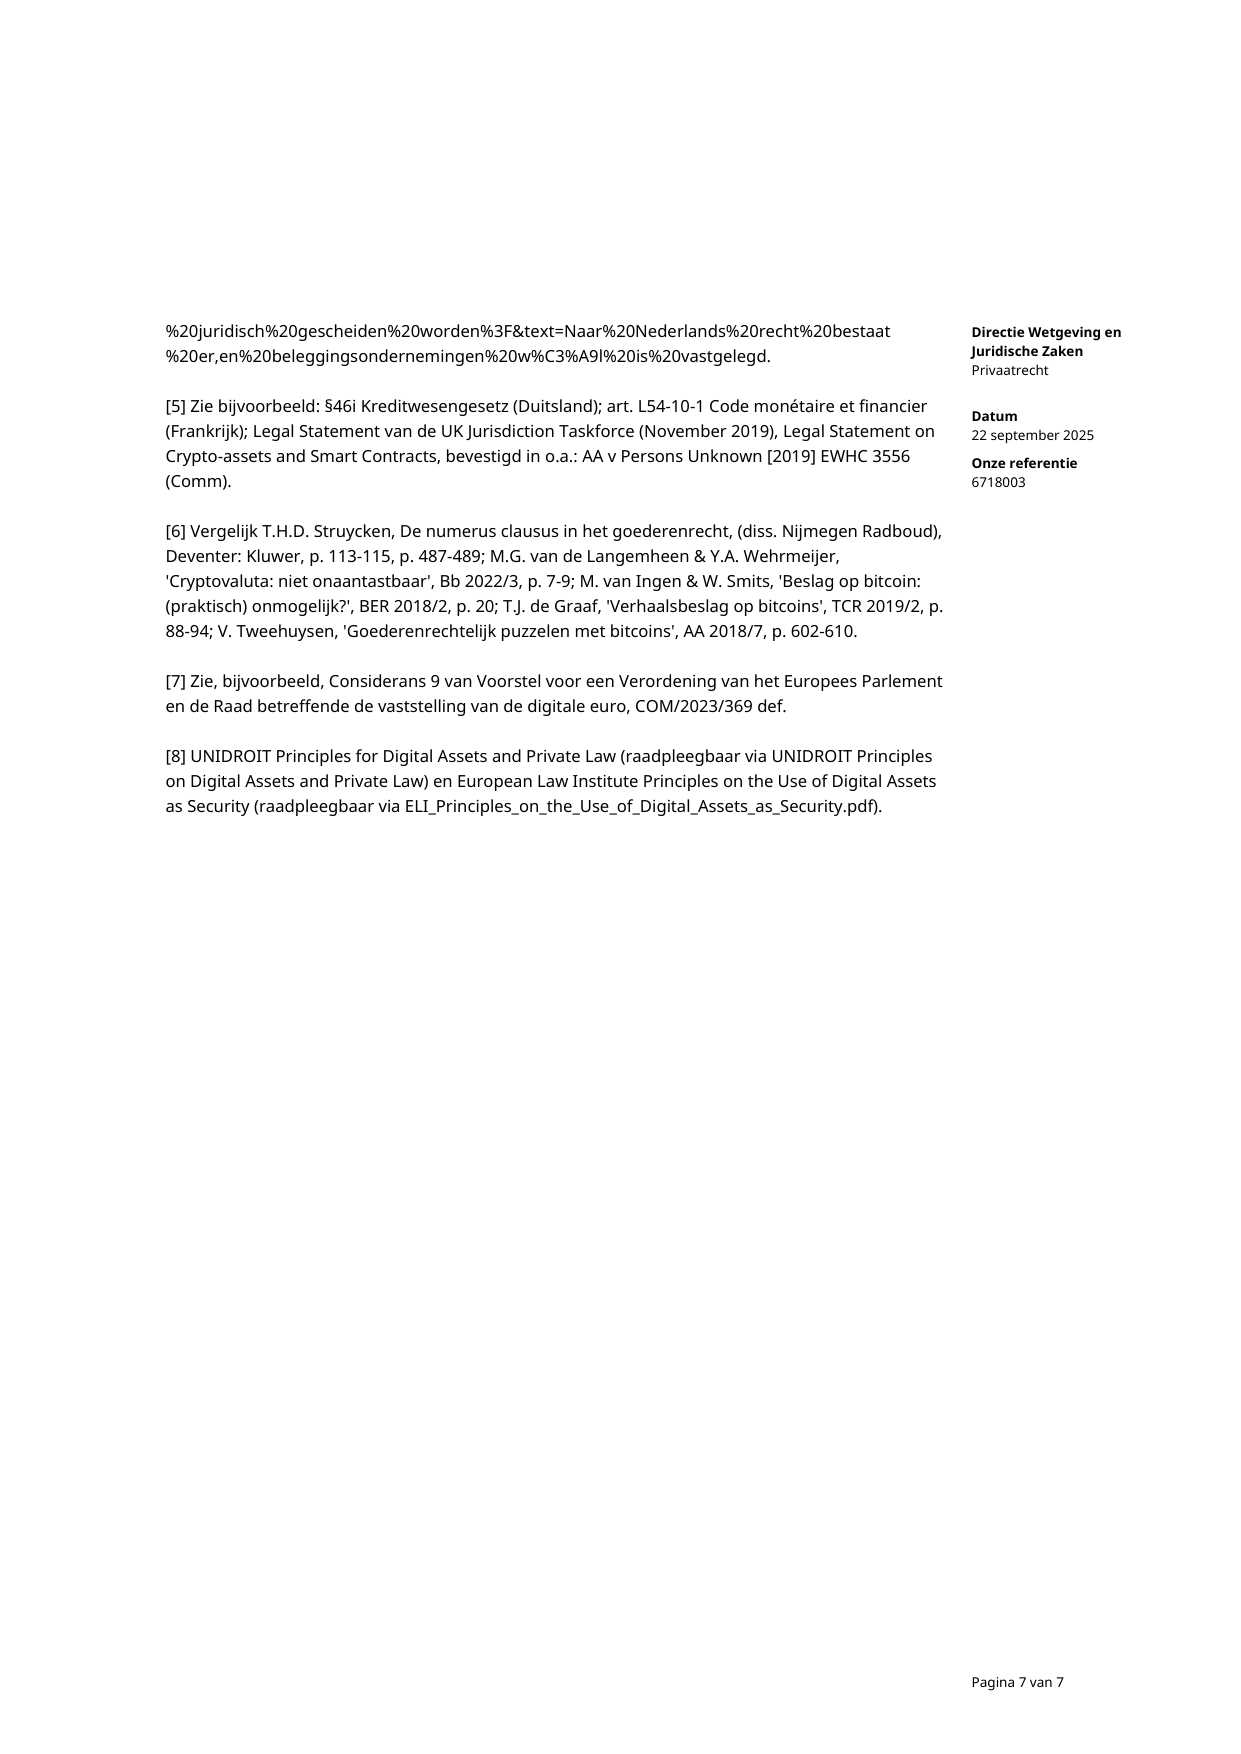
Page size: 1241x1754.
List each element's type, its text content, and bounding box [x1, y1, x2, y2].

text [7] Zie, bijvoorbeeld, Considerans 9 van Voorstel voor een Verordening van het Europees Parlement en de Raad betreffende de vaststelling van de digitale euro, COM/2023/369 def. [165, 668, 951, 718]
text [5] Zie bijvoorbeeld: §46i Kreditwesengesetz (Duitsland); art. L54-10-1 Code monétaire et financier (Frankrijk); Legal Statement van de UK Jurisdiction Taskforce (November 2019), Legal Statement on Crypto-assets and Smart Contracts, bevestigd in o.a.: AA v Persons Unknown [2019] EWHC 3556 (Comm). [165, 393, 951, 493]
text [8] UNIDROIT Principles for Digital Assets and Private Law (raadpleegbaar via UNIDROIT Principles on Digital Assets and Private Law) en European Law Institute Principles on the Use of Digital Assets as Security (raadpleegbaar via ELI_Principles_on_the_Use_of_Digital_Assets_as_Security.pdf). [165, 743, 951, 818]
text [6] Vergelijk T.H.D. Struycken, De numerus clausus in het goederenrecht, (diss. Nijmegen Radboud), Deventer: Kluwer, p. 113-115, p. 487-489; M.G. van de Langemheen & Y.A. Wehrmeijer, 'Cryptovaluta: niet onaantastbaar', Bb 2022/3, p. 7-9; M. van Ingen & W. Smits, 'Beslag op bitcoin: (praktisch) onmogelijk?', BER 2018/2, p. 20; T.J. de Graaf, 'Verhaalsbeslag op bitcoins', TCR 2019/2, p. 88-94; V. Tweehuysen, 'Goederenrechtelijk puzzelen met bitcoins', AA 2018/7, p. 602-610. [165, 518, 951, 643]
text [165, 318, 951, 368]
